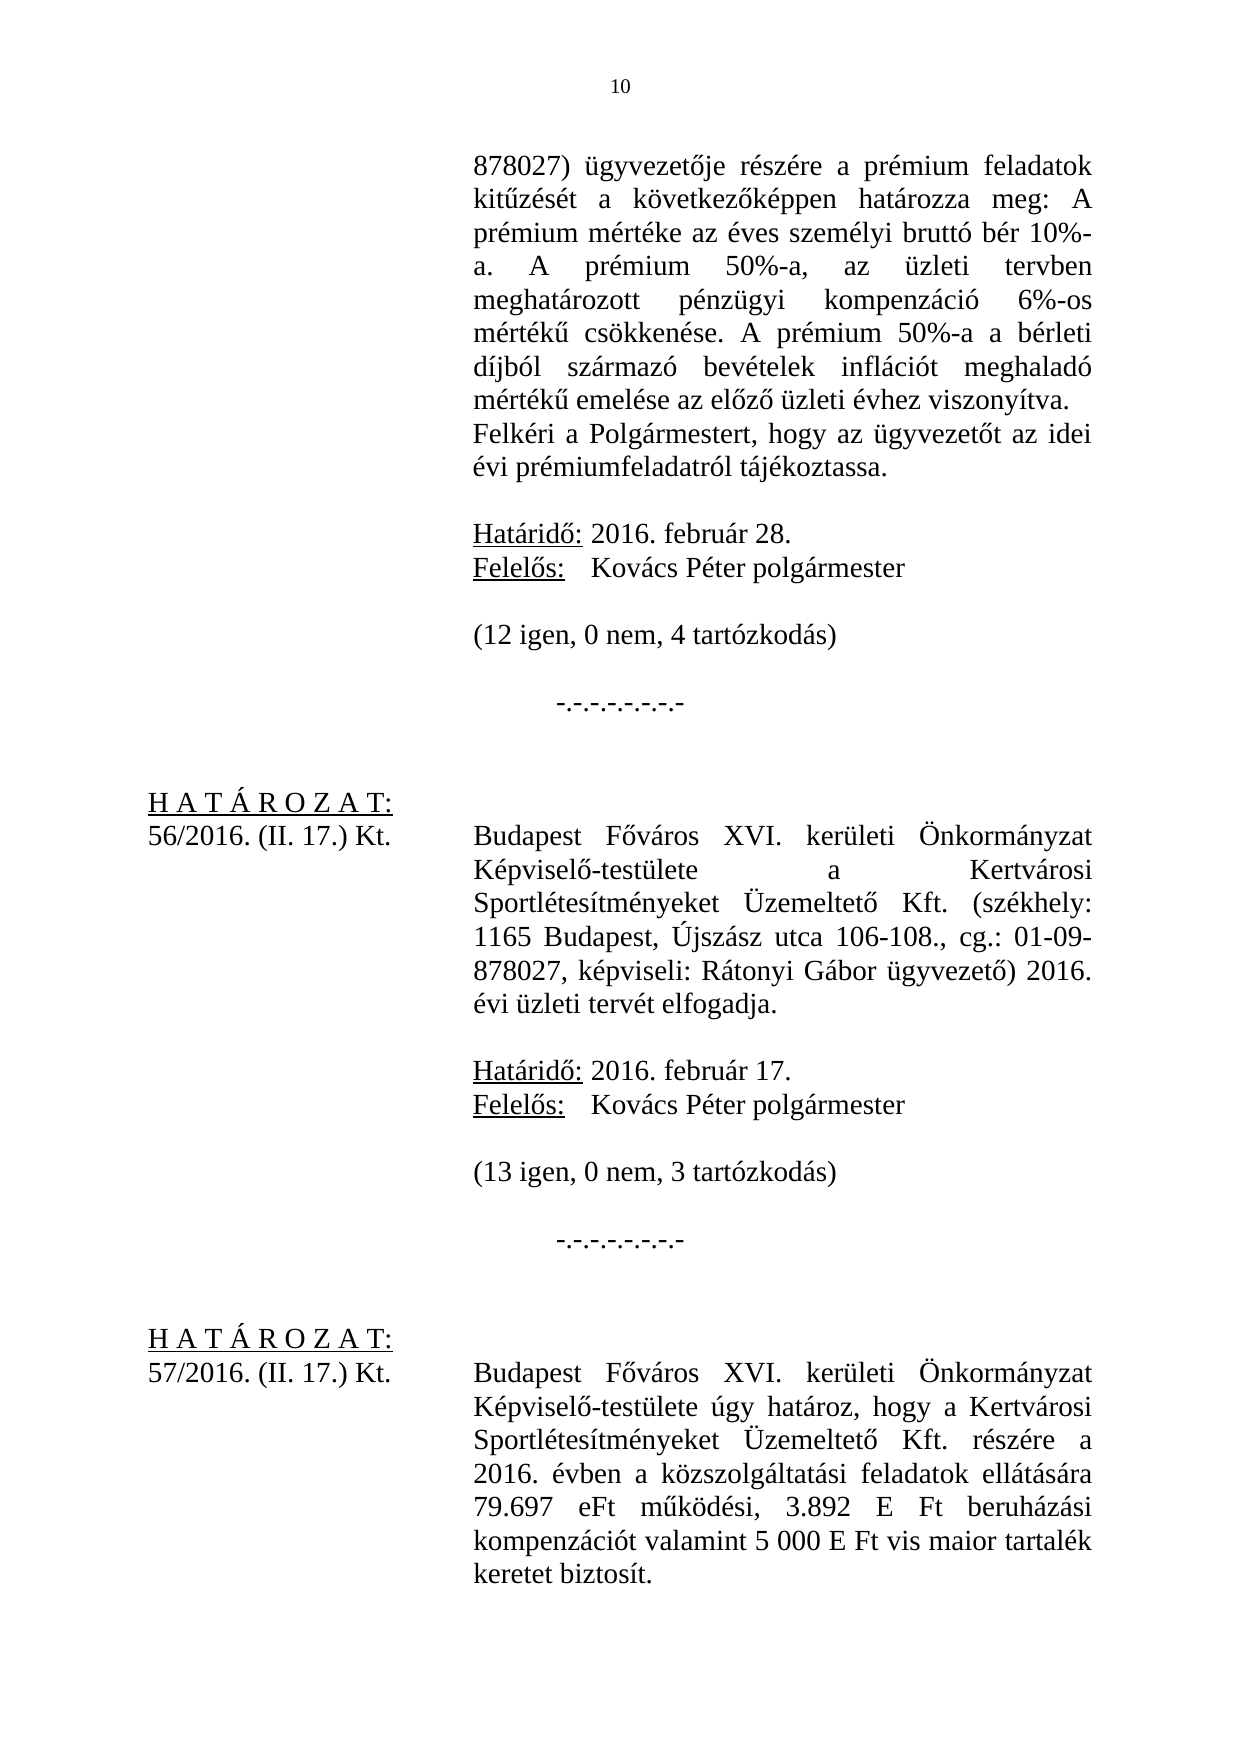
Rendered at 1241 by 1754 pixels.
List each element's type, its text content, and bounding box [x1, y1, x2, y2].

text 57/2016. (II. 17.) Kt. Budapest Főváros XVI. kerületi Önkormányzat Képviselő-testülete úgy határoz, hogy a Kertvárosi Sportlétesítményeket Üzemeltető Kft. részére a 2016. évben a közszolgáltatási feladatok ellátására 79.697 eFt működési, 3.892 E Ft beruházási kompenzációt valamint 5 000 E Ft vis maior tartalék keretet biztosít. [148, 1355, 1093, 1590]
text (12 igen, 0 nem, 4 tartózkodás) [148, 617, 1093, 651]
text -.-.-.-.-.-.-.- [148, 1221, 1093, 1254]
text Felkéri a Polgármestert, hogy az ügyvezetőt az idei évi prémiumfeladatról tájékoztassa. [472, 416, 1093, 483]
text (13 igen, 0 nem, 3 tartózkodás) [148, 1154, 1093, 1187]
text Határidő: 2016. február 28. [472, 517, 1093, 550]
text Határidő: 2016. február 17. [472, 1053, 1093, 1087]
text Felelős: Kovács Péter polgármester [472, 550, 1093, 584]
text -.-.-.-.-.-.-.- [148, 684, 1093, 718]
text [148, 148, 1093, 416]
text H A T Á R O Z A T: [148, 1322, 1093, 1355]
text 56/2016. (II. 17.) Kt. Budapest Főváros XVI. kerületi Önkormányzat Képviselő-testülete a Kertvárosi Sportlétesítményeket Üzemeltető Kft. (székhely: 1165 Budapest, Újszász utca 106-108., cg.: 01-09-878027, képviseli: Rátonyi Gábor ügyvezető) 2016. évi üzleti tervét elfogadja. [148, 818, 1093, 1020]
text Felelős: Kovács Péter polgármester [472, 1087, 1093, 1120]
text H A T Á R O Z A T: [148, 785, 1093, 818]
